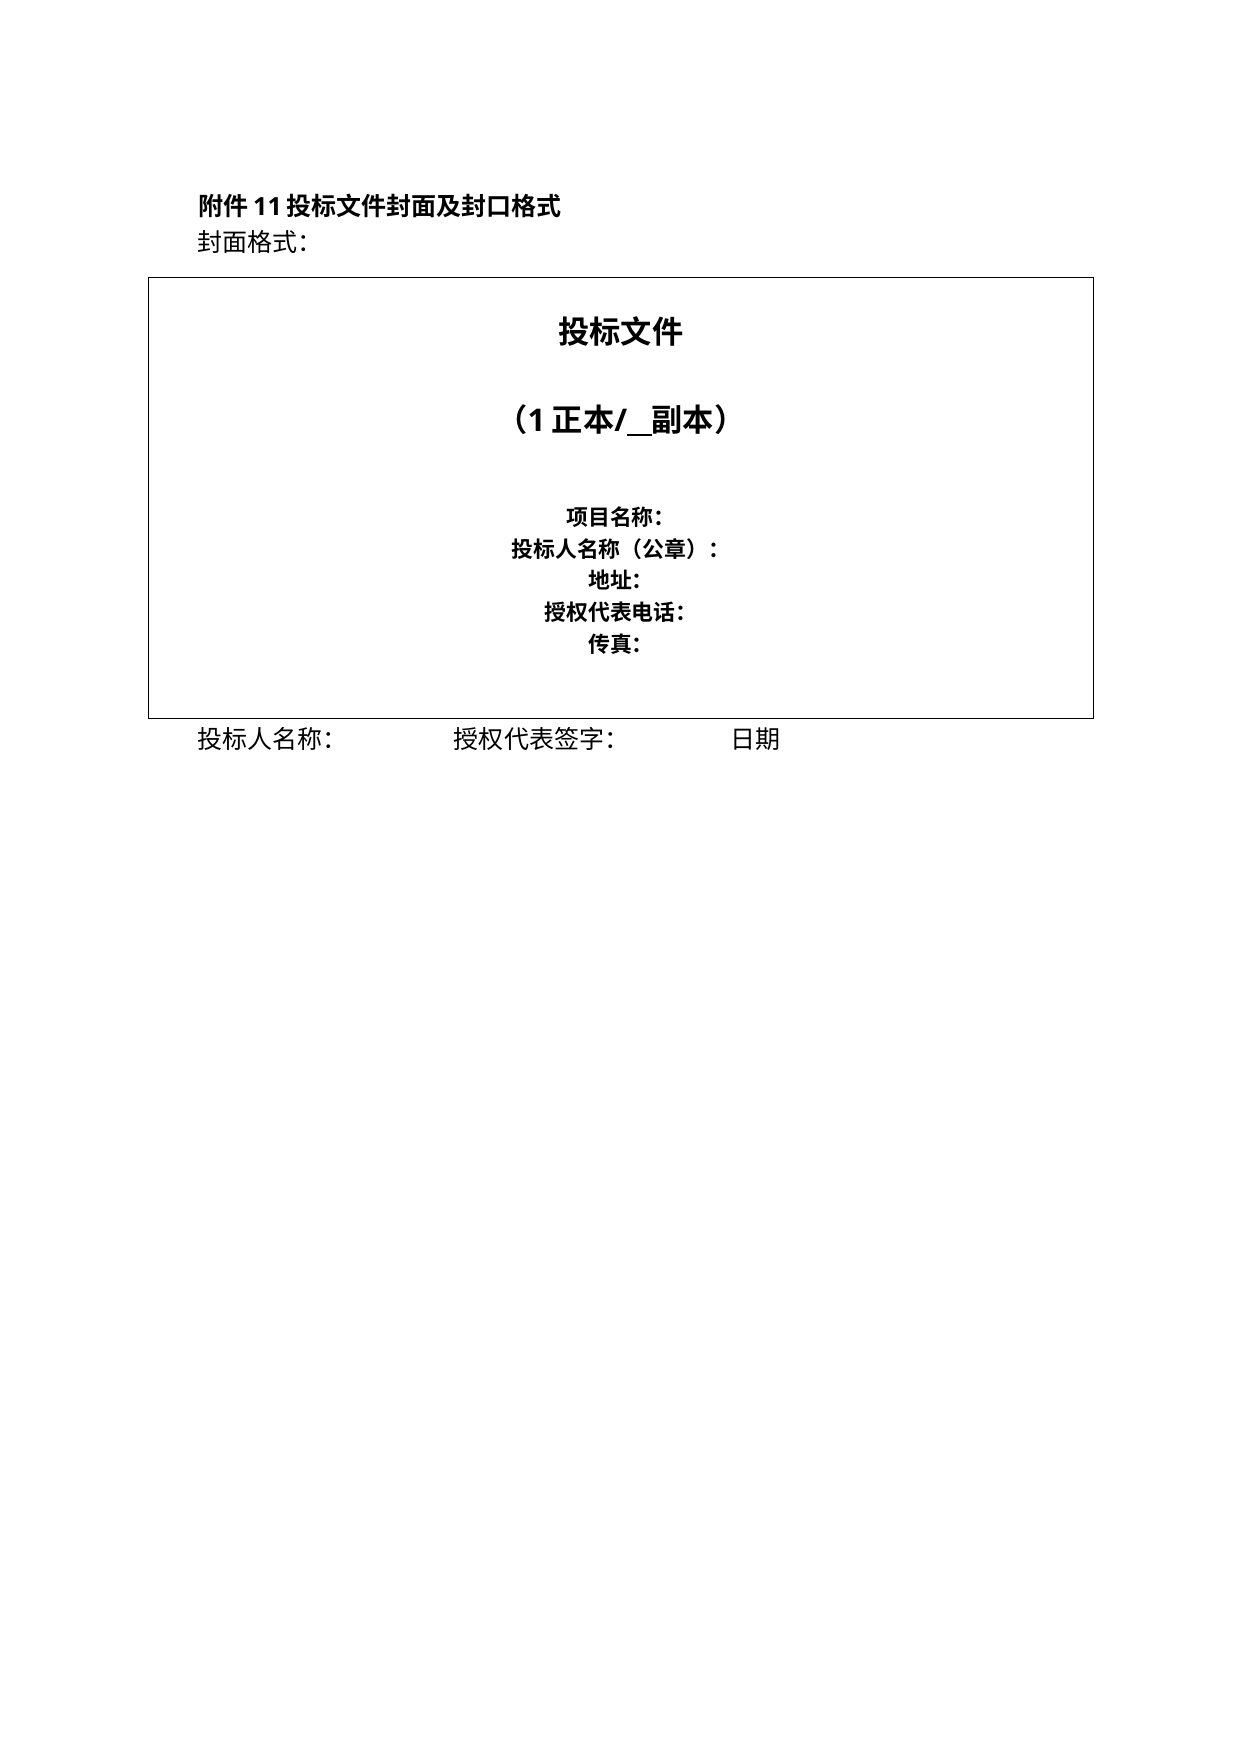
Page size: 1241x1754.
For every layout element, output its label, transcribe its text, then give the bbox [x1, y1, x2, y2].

table_header 投标文件 （1正本/ 副本） 项目名称： 投标人名称（公章）： 地址： 授权代表电话： 传真： [149, 278, 1093, 718]
text 投标人名称： 授权代表签字： 日期 [148, 719, 1092, 755]
text 附件11投标文件封面及封口格式 [148, 186, 1092, 222]
text 封面格式： [148, 222, 1092, 258]
